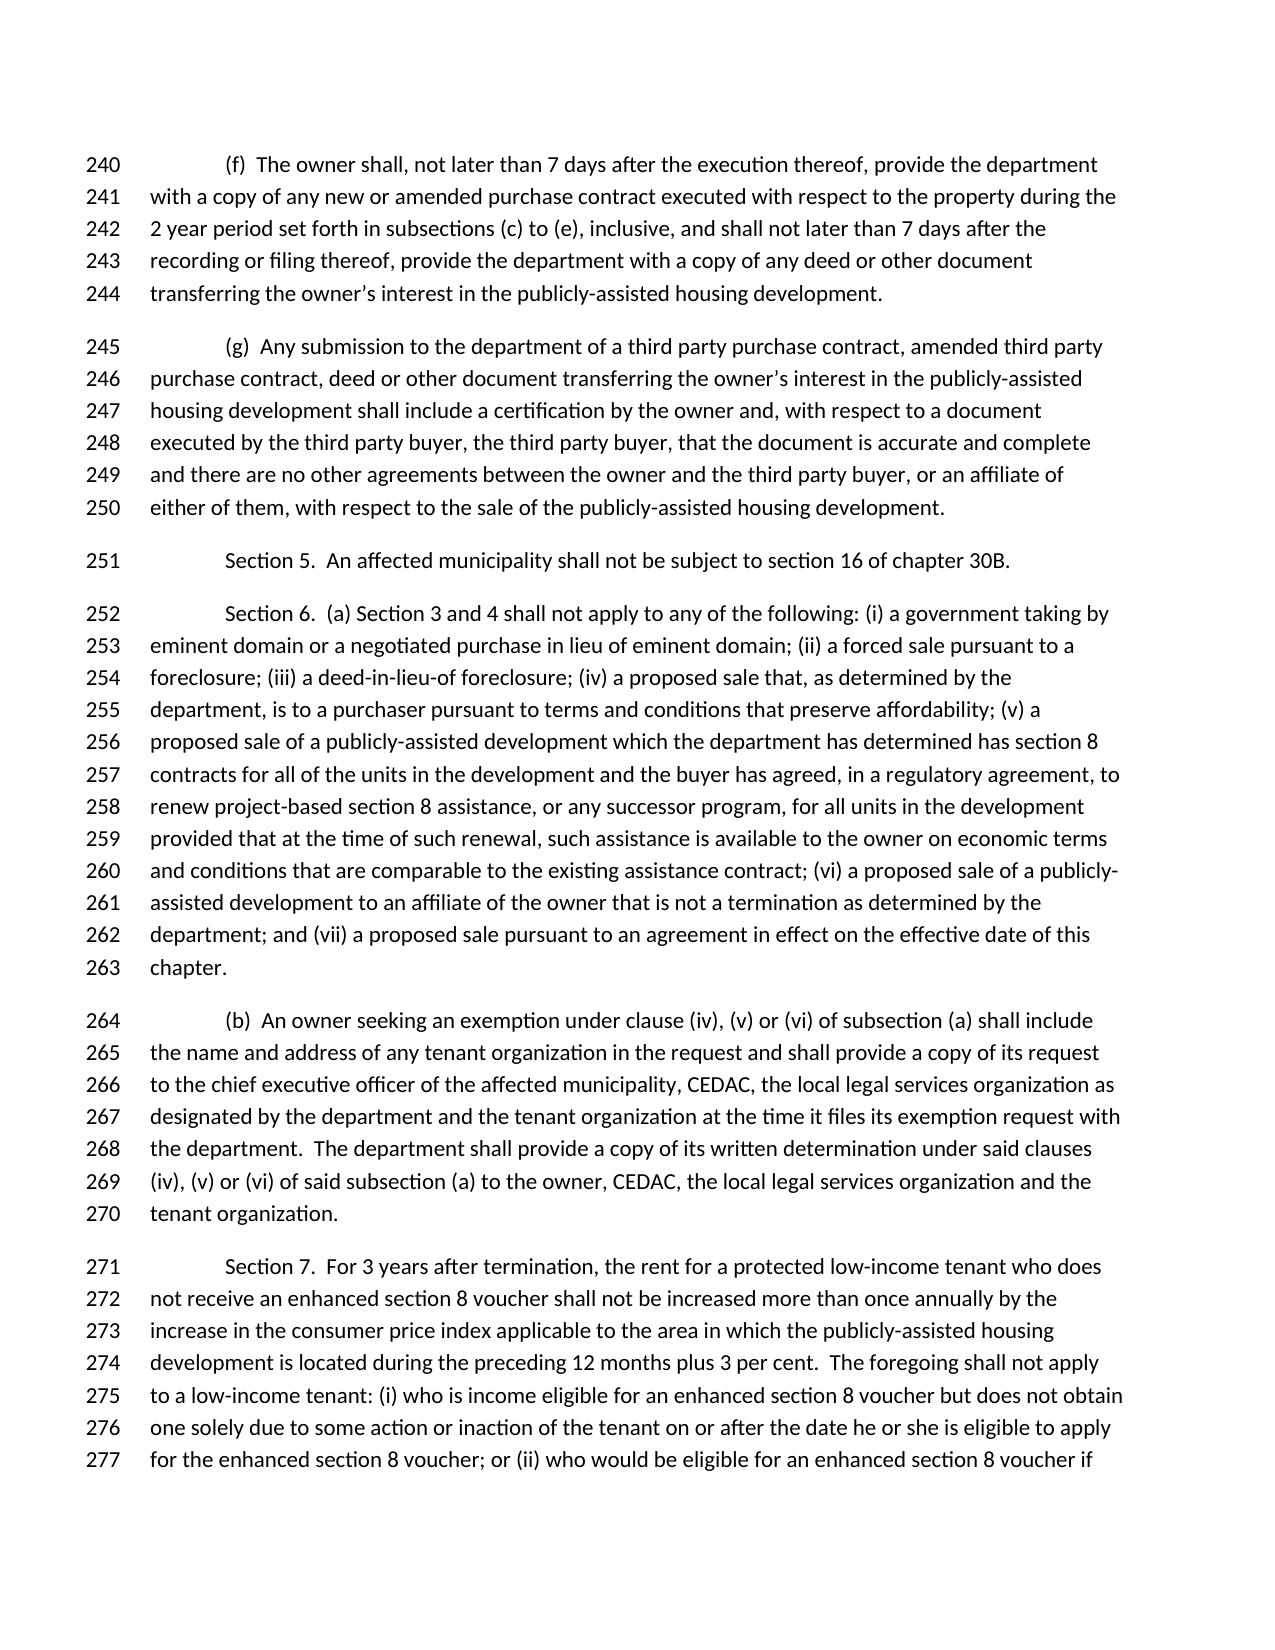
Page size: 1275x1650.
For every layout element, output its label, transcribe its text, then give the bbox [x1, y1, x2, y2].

text (g) Any submission to the department of a third party purchase contract, amended third party purchase contract, deed or other document transferring the owner’s interest in the publicly-assisted housing development shall include a certification by the owner and, with respect to a document executed by the third party buyer, the third party buyer, that the document is accurate and complete and there are no other agreements between the owner and the third party buyer, or an affiliate of either of them, with respect to the sale of the publicly-assisted housing development. [150, 332, 1125, 521]
text Section 5. An affected municipality shall not be subject to section 16 of chapter 30B. [150, 546, 1125, 574]
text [150, 1252, 1125, 1473]
text Section 6. (a) Section 3 and 4 shall not apply to any of the following: (i) a government taking by eminent domain or a negotiated purchase in lieu of eminent domain; (ii) a forced sale pursuant to a foreclosure; (iii) a deed-in-lieu-of foreclosure; (iv) a proposed sale that, as determined by the department, is to a purchaser pursuant to terms and conditions that preserve affordability; (v) a proposed sale of a publicly-assisted development which the department has determined has section 8 contracts for all of the units in the development and the buyer has agreed, in a regulatory agreement, to renew project-based section 8 assistance, or any successor program, for all units in the development provided that at the time of such renewal, such assistance is available to the owner on economic terms and conditions that are comparable to the existing assistance contract; (vi) a proposed sale of a publicly-assisted development to an affiliate of the owner that is not a termination as determined by the department; and (vii) a proposed sale pursuant to an agreement in effect on the effective date of this chapter. [150, 599, 1125, 981]
text (f) The owner shall, not later than 7 days after the execution thereof, provide the department with a copy of any new or amended purchase contract executed with respect to the property during the 2 year period set forth in subsections (c) to (e), inclusive, and shall not later than 7 days after the recording or filing thereof, provide the department with a copy of any deed or other document transferring the owner’s interest in the publicly-assisted housing development. [150, 150, 1125, 307]
text (b) An owner seeking an exemption under clause (iv), (v) or (vi) of subsection (a) shall include the name and address of any tenant organization in the request and shall provide a copy of its request to the chief executive officer of the affected municipality, CEDAC, the local legal services organization as designated by the department and the tenant organization at the time it files its exemption request with the department. The department shall provide a copy of its written determination under said clauses (iv), (v) or (vi) of said subsection (a) to the owner, CEDAC, the local legal services organization and the tenant organization. [150, 1006, 1125, 1227]
